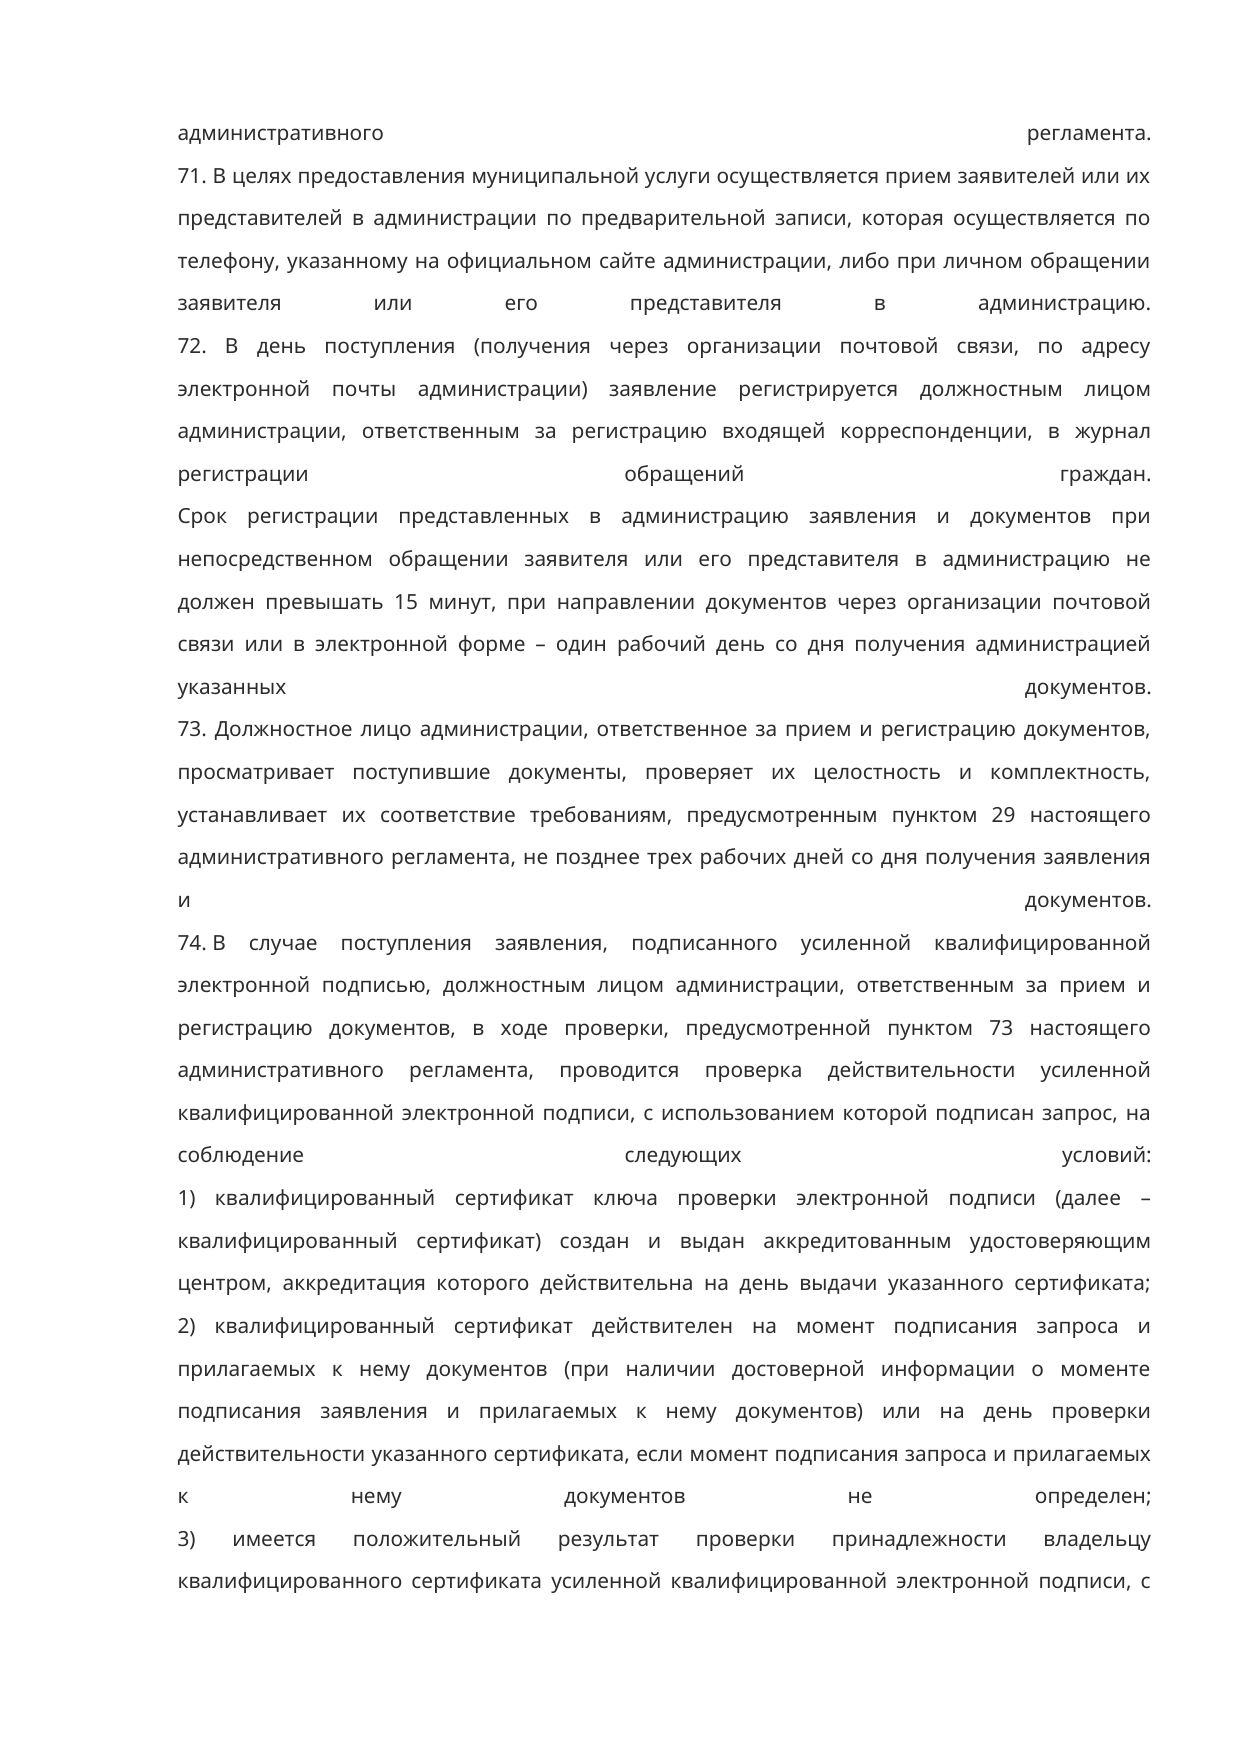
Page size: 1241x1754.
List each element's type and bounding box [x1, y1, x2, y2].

text [177, 118, 1152, 1595]
